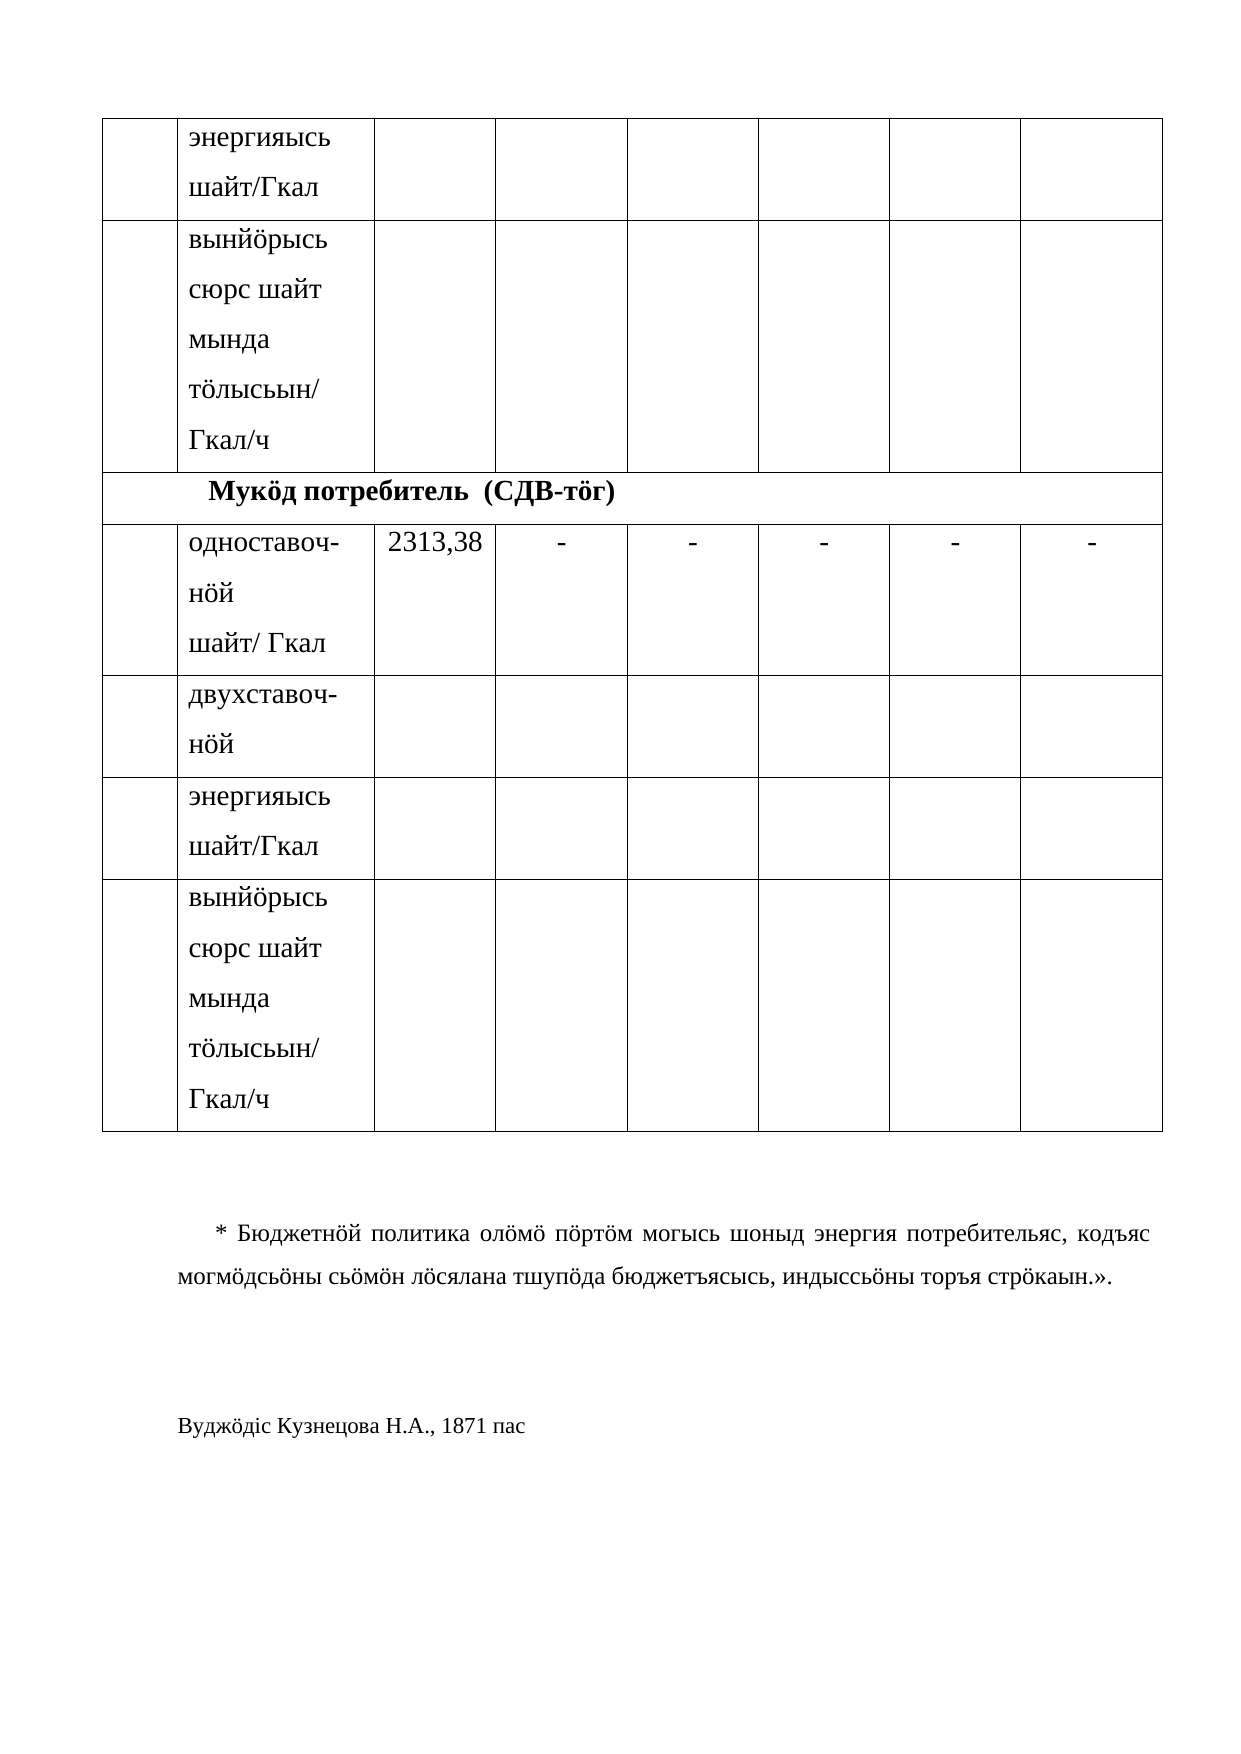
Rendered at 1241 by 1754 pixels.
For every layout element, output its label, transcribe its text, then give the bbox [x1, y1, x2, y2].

table_cell [375, 676, 495, 777]
table_cell [890, 676, 1020, 777]
table_cell [759, 119, 889, 220]
table_cell [496, 880, 627, 1131]
table_cell 2313,38 [375, 525, 495, 675]
table_cell [628, 880, 758, 1131]
table_cell [496, 676, 627, 777]
table_cell [890, 880, 1020, 1131]
table_cell - [759, 525, 889, 675]
table_cell [103, 221, 177, 472]
table_cell энергияысь шайт/Гкал [178, 119, 374, 220]
table_cell - [496, 525, 627, 675]
text * Бюджетнöй политика олöмö пöртöм могысь шоныд энергия потребительяс, кодъяс могмöдсьöны сьöмöн лöсялана тшупöда бюджетъясысь, индыссьöны торъя стрöкаын.». [177, 1218, 1152, 1290]
table_cell [628, 221, 758, 472]
table_cell [103, 880, 177, 1131]
table_cell [1021, 778, 1162, 878]
table_cell [496, 778, 627, 878]
table_cell [759, 221, 889, 472]
table_cell - [890, 525, 1020, 675]
table_cell [375, 880, 495, 1131]
table_cell двухставоч-нöй [178, 676, 374, 777]
table_cell [1021, 880, 1162, 1131]
table_cell [1021, 676, 1162, 777]
table_cell [628, 119, 758, 220]
table_cell вынйöрысь сюрс шайт мында тöлысьын/ Гкал/ч [178, 880, 374, 1131]
table_cell Мукöд потребитель (СДВ-тöг) [103, 473, 1162, 523]
table_cell [103, 778, 177, 878]
table_cell вынйöрысь сюрс шайт мында тöлысьын/ Гкал/ч [178, 221, 374, 472]
table_cell [1021, 119, 1162, 220]
table_cell одноставоч-нöй шайт/ Гкал [178, 525, 374, 675]
table_cell [103, 119, 177, 220]
table_cell [890, 778, 1020, 878]
text Вуджöдіс Кузнецова Н.А., 1871 пас [177, 1412, 1152, 1438]
table_cell [103, 525, 177, 675]
table_cell [759, 880, 889, 1131]
table_cell [103, 676, 177, 777]
table_cell [759, 676, 889, 777]
table_cell [1021, 221, 1162, 472]
table_cell - [628, 525, 758, 675]
table_cell [375, 119, 495, 220]
table_cell [759, 778, 889, 878]
table_cell [890, 221, 1020, 472]
table_cell [375, 778, 495, 878]
table_cell [496, 119, 627, 220]
table_cell [496, 221, 627, 472]
table_cell [628, 676, 758, 777]
table_cell энергияысь шайт/Гкал [178, 778, 374, 878]
table_cell - [1021, 525, 1162, 675]
table_cell [628, 778, 758, 878]
table_cell [890, 119, 1020, 220]
table_cell [375, 221, 495, 472]
